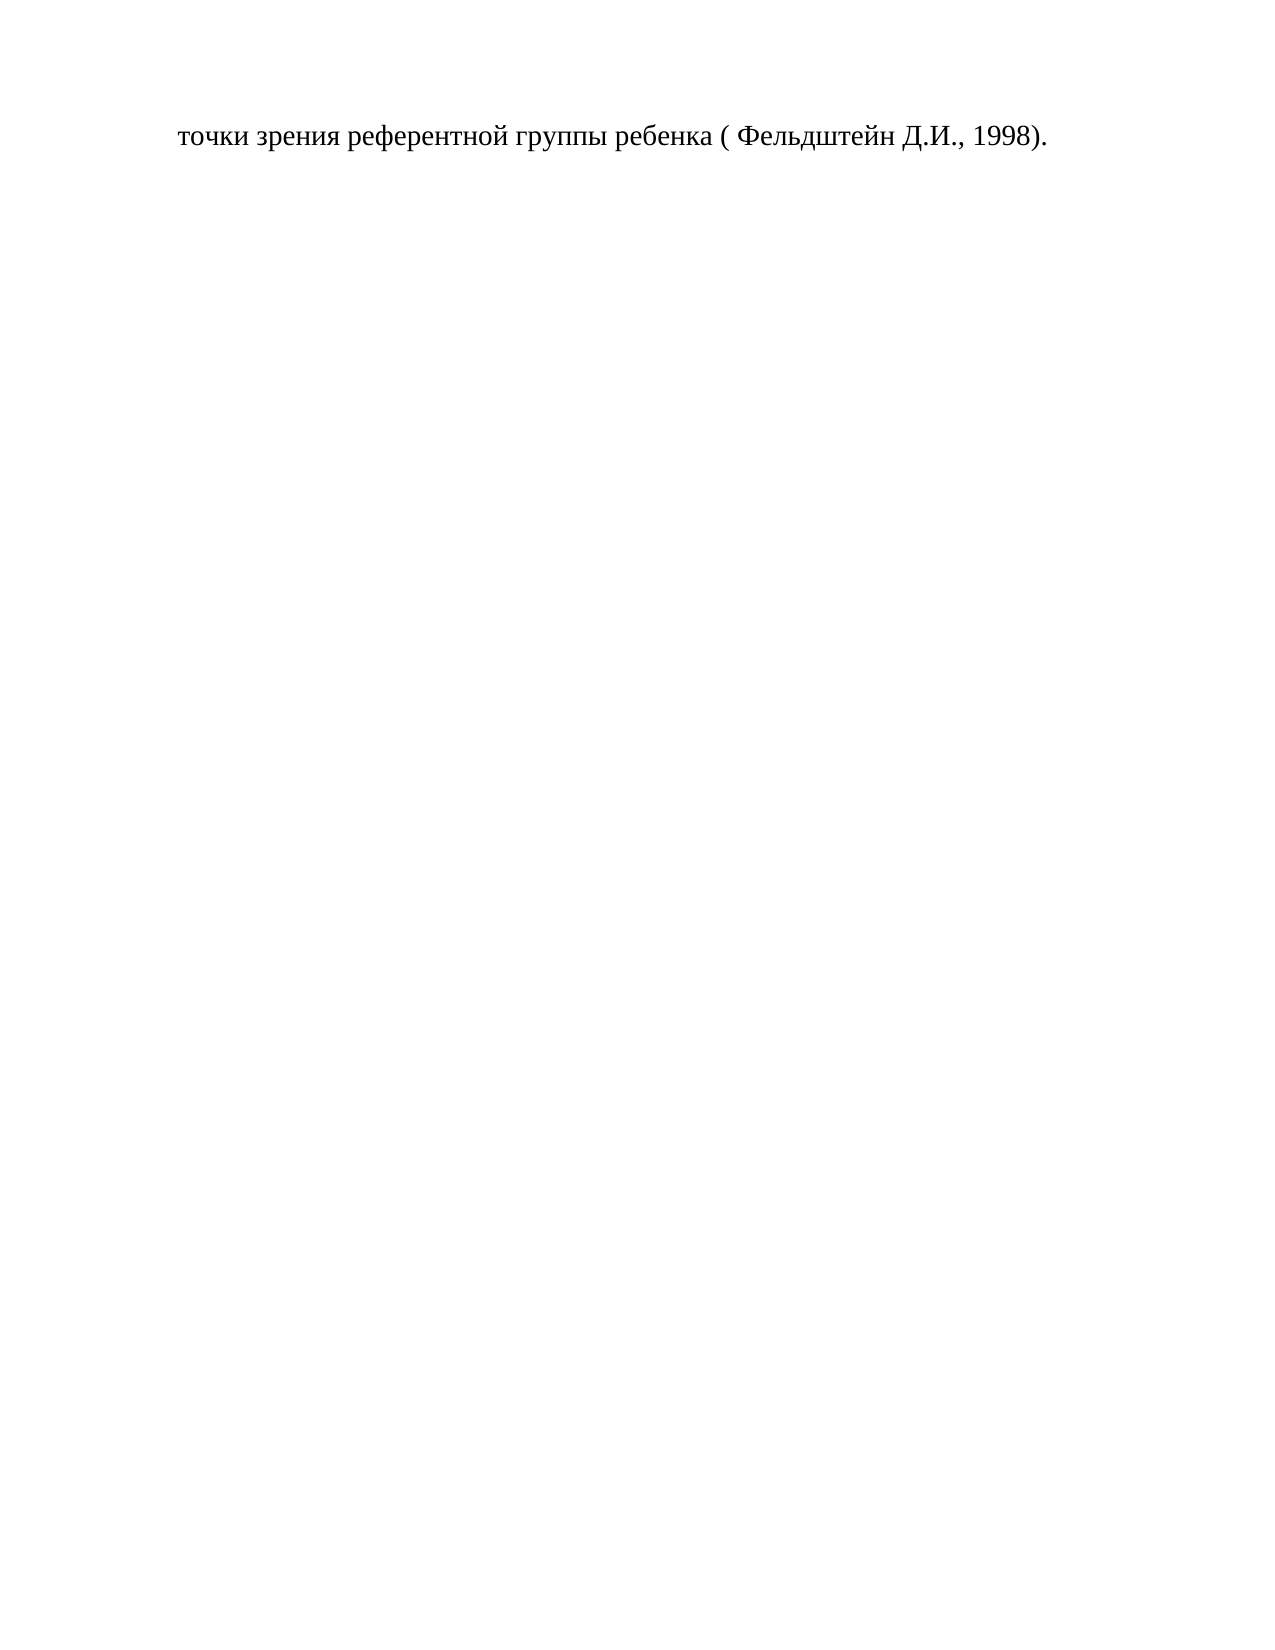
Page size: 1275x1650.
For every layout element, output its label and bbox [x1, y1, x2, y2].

text [177, 118, 1186, 152]
